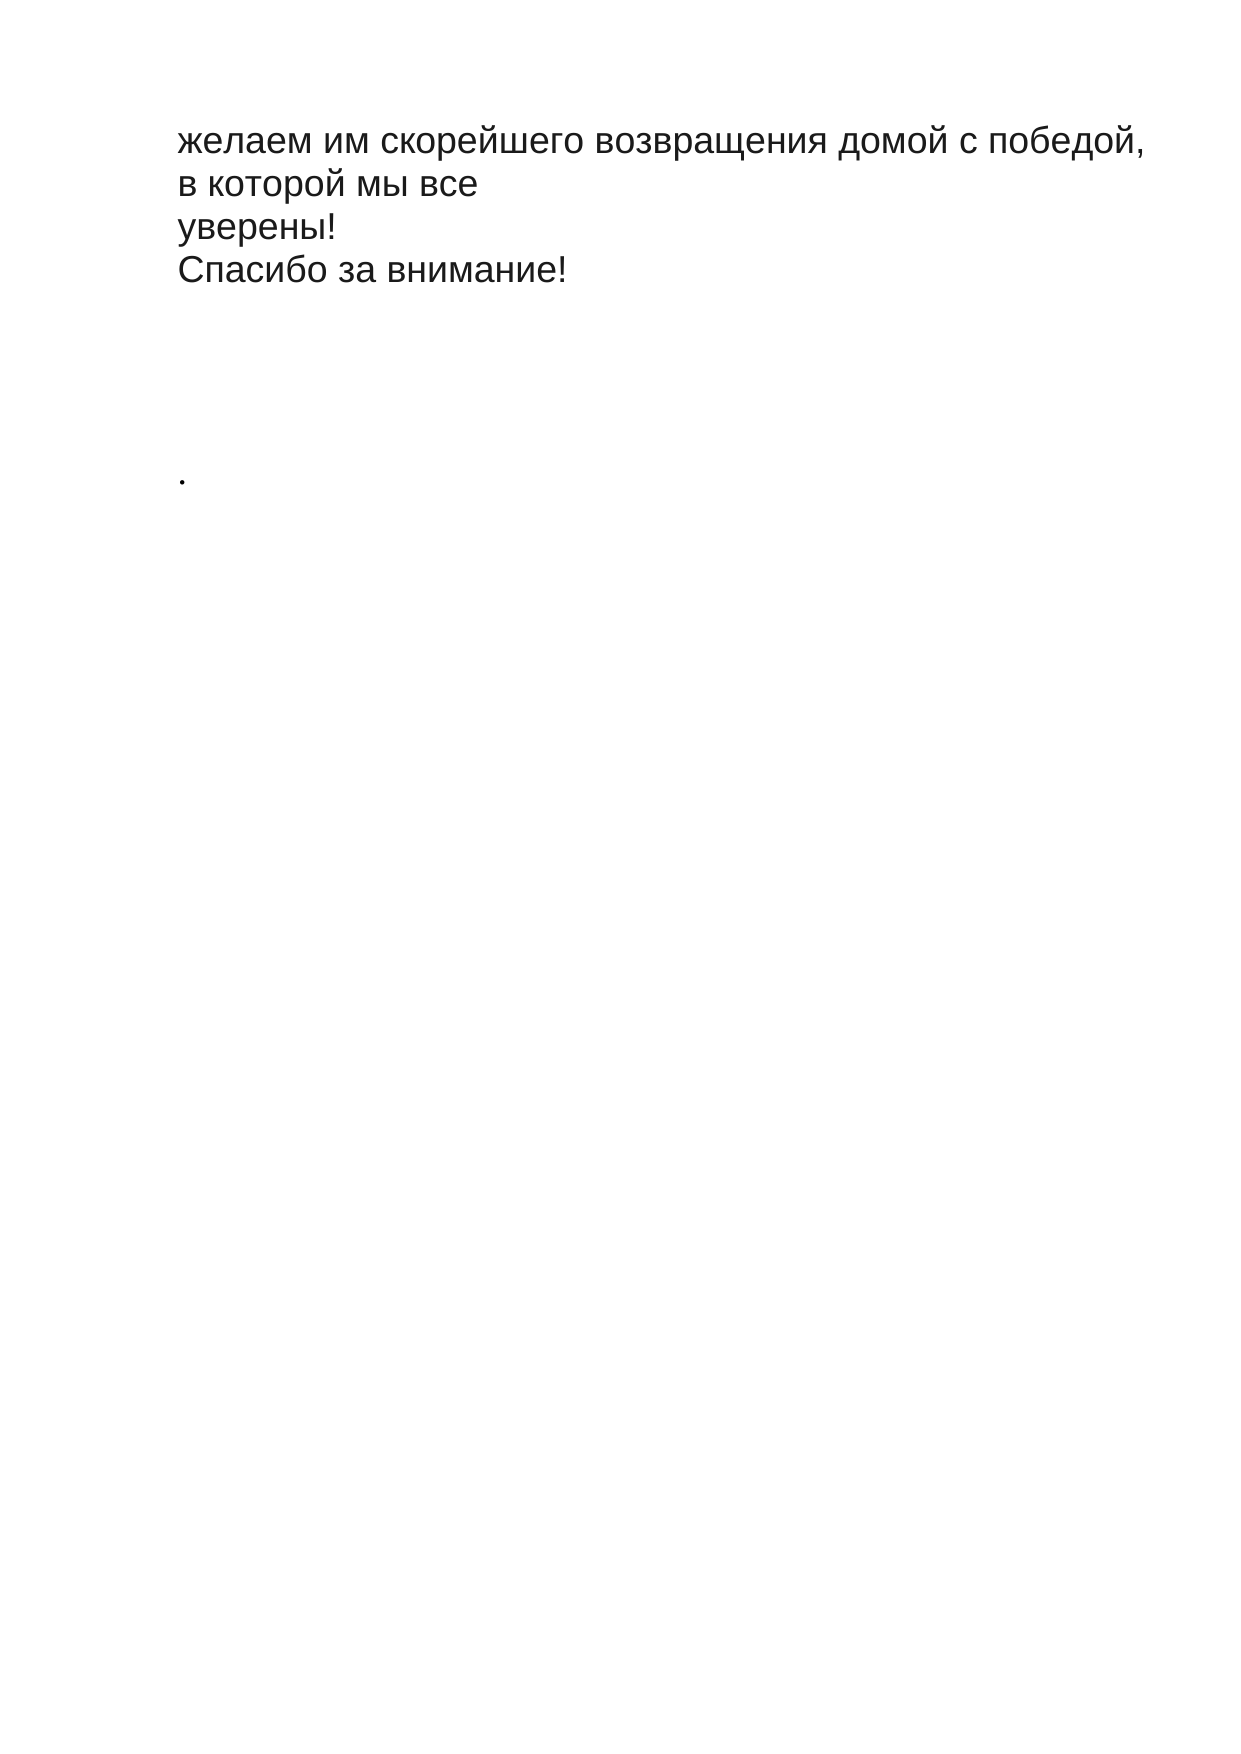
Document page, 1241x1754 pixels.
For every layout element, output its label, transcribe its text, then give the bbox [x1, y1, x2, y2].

text желаем им скорейшего возвращения домой с победой, в которой мы все [177, 118, 1152, 204]
text Спасибо за внимание! [177, 247, 1152, 291]
text . [177, 449, 1152, 492]
text уверены! [177, 204, 1152, 247]
